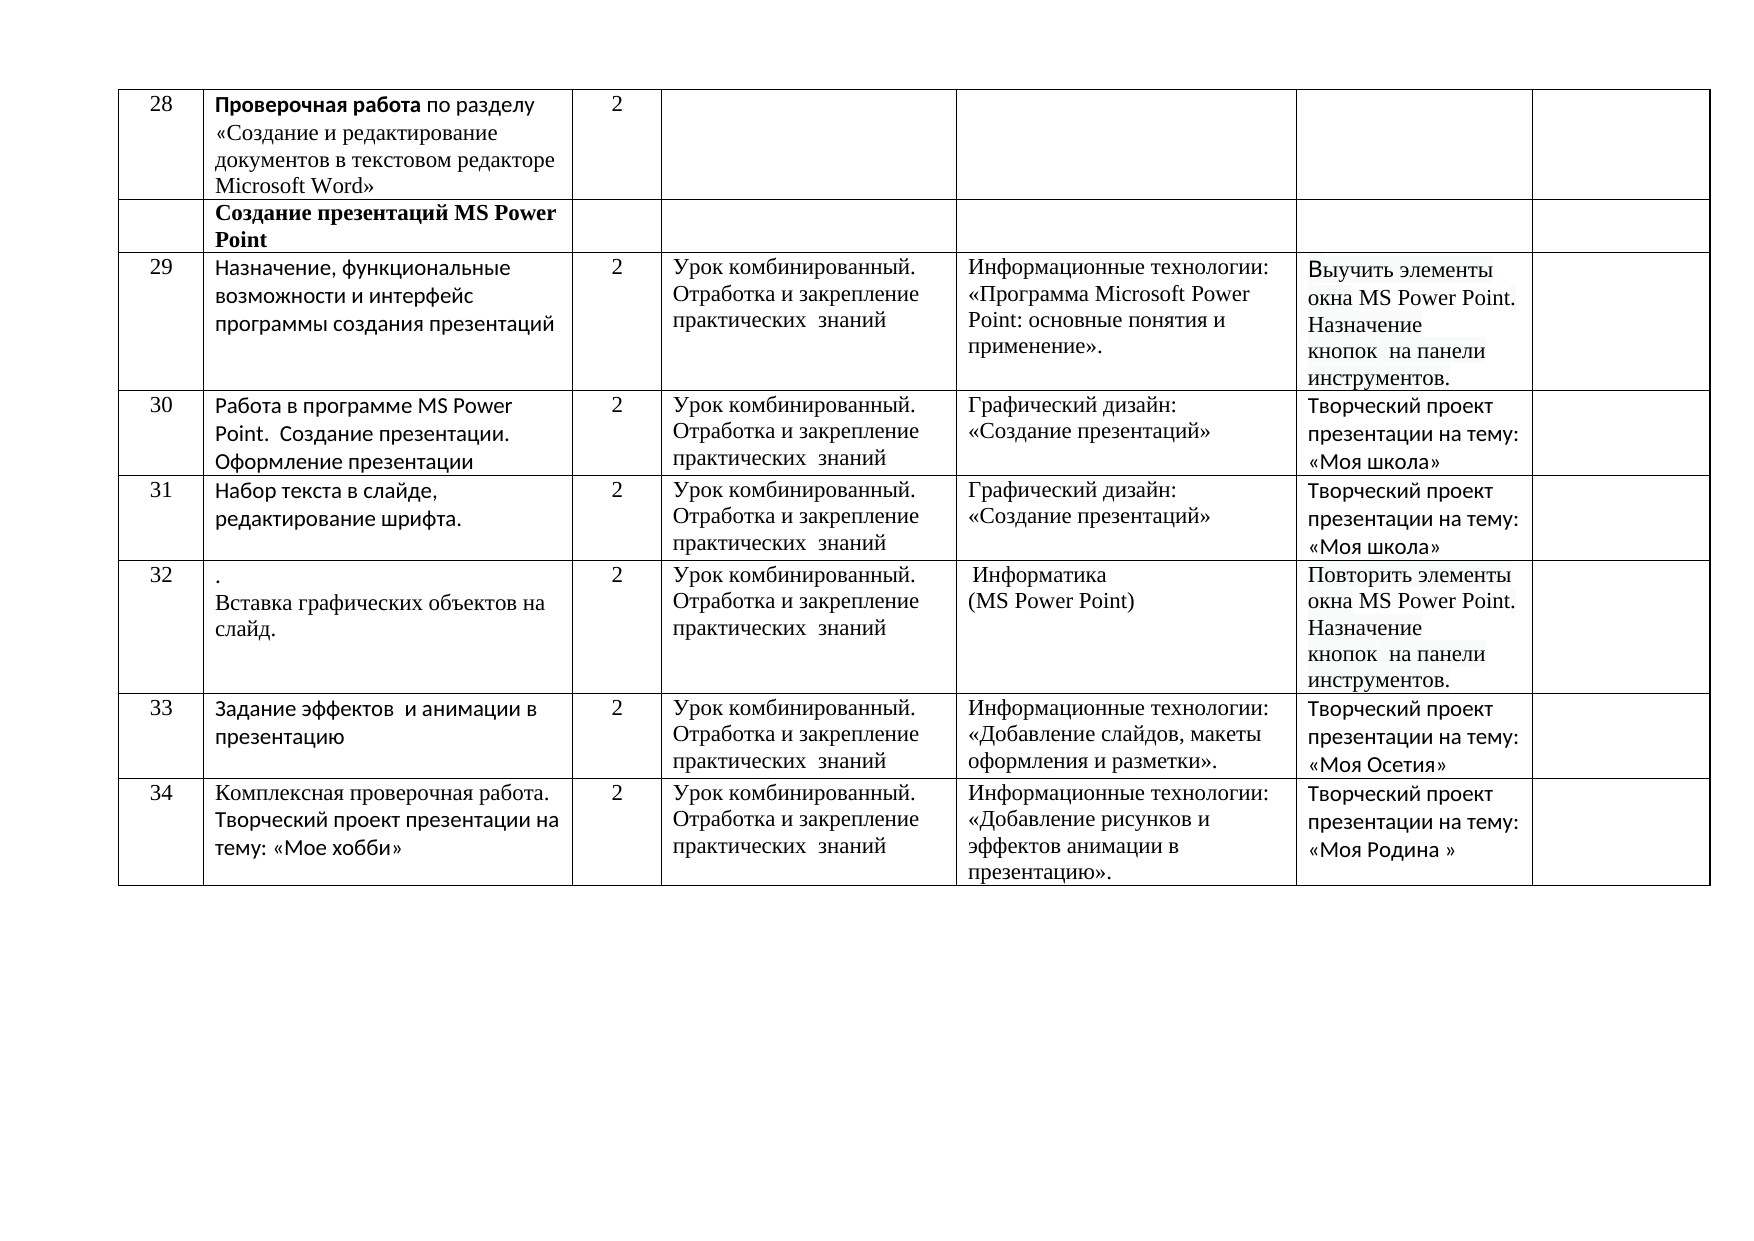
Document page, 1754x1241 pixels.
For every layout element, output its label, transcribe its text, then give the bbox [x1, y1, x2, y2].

table_cell Творческий проект презентации на тему: «Моя Родина » [1297, 779, 1532, 884]
table_cell 2 [573, 90, 661, 198]
table_cell [1533, 561, 1709, 693]
table_cell [662, 200, 956, 252]
table_cell 29 [119, 253, 203, 390]
table_cell 2 [573, 391, 661, 475]
table_cell Творческий проект презентации на тему: «Моя школа» [1297, 391, 1532, 475]
table_cell [1533, 200, 1709, 252]
table_cell Урок комбинированный. Отработка и закрепление практических знаний [662, 694, 956, 778]
table_cell 2 [573, 694, 661, 778]
table_cell 31 [119, 476, 203, 560]
table_cell 2 [573, 561, 661, 693]
table_cell Набор текста в слайде, редактирование шрифта. [204, 476, 572, 560]
table_cell Создание презентаций MS Power Point [204, 200, 572, 252]
table_cell Урок комбинированный. Отработка и закрепление практических знаний [662, 476, 956, 560]
table_cell Графический дизайн: «Создание презентаций» [957, 476, 1296, 560]
table_cell 32 [119, 561, 203, 693]
table_cell [1533, 391, 1709, 475]
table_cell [662, 253, 956, 390]
table_cell [1533, 253, 1709, 390]
table_cell . Вставка графических объектов на слайд. [204, 561, 572, 693]
table_cell [957, 200, 1296, 252]
table_cell Творческий проект презентации на тему: «Моя школа» [1297, 476, 1532, 560]
table_cell [1533, 694, 1709, 778]
table_cell Проверочная работа по разделу «Создание и редактирование документов в текстовом редакторе Microsoft Word» [204, 90, 572, 198]
table_cell Творческий проект презентации на тему: «Моя Осетия» [1297, 694, 1532, 778]
table_cell Комплексная проверочная работа. Творческий проект презентации на тему: «Мое хобби» [204, 779, 572, 884]
table_cell 34 [119, 779, 203, 884]
table_cell [1297, 200, 1532, 252]
table_cell Повторить элементы окна MS Power Point. Назначение кнопок на панели инструментов. [1297, 561, 1532, 693]
table_cell 2 [573, 779, 661, 884]
table_cell [957, 90, 1296, 198]
table_cell [662, 90, 956, 198]
table_cell Выучить элементы окна MS Power Point. Назначение кнопок на панели инструментов. [1297, 253, 1532, 390]
table_cell [1297, 90, 1532, 198]
table_cell Урок комбинированный. Отработка и закрепление практических знаний [662, 391, 956, 475]
table_cell Информационные технологии: «Программа Microsoft Power Point: основные понятия и применение». [957, 253, 1296, 390]
table_cell 30 [119, 391, 203, 475]
table_cell Информационные технологии: «Добавление слайдов, макеты оформления и разметки». [957, 694, 1296, 778]
table_cell [119, 200, 203, 252]
table_cell Назначение, функциональные возможности и интерфейс программы создания презентаций [204, 253, 572, 390]
table_cell 2 [573, 253, 661, 390]
table_cell [573, 200, 661, 252]
table_cell [1533, 779, 1709, 884]
table_cell Задание эффектов и анимации в презентацию [204, 694, 572, 778]
table_cell [1533, 476, 1709, 560]
table_cell Урок комбинированный. Отработка и закрепление практических знаний [662, 561, 956, 693]
table_cell [1533, 90, 1709, 198]
table_cell 2 [573, 476, 661, 560]
table_cell Урок комбинированный. Отработка и закрепление практических знаний [662, 779, 956, 884]
table_cell 33 [119, 694, 203, 778]
table_cell 28 [119, 90, 203, 198]
table_cell Информатика (MS Power Point) [957, 561, 1296, 693]
table_cell Графический дизайн: «Создание презентаций» [957, 391, 1296, 475]
table_cell Работа в программе MS Power Point. Создание презентации. Оформление презентации [204, 391, 572, 475]
table_cell Информационные технологии: «Добавление рисунков и эффектов анимации в презентацию». [957, 779, 1296, 884]
